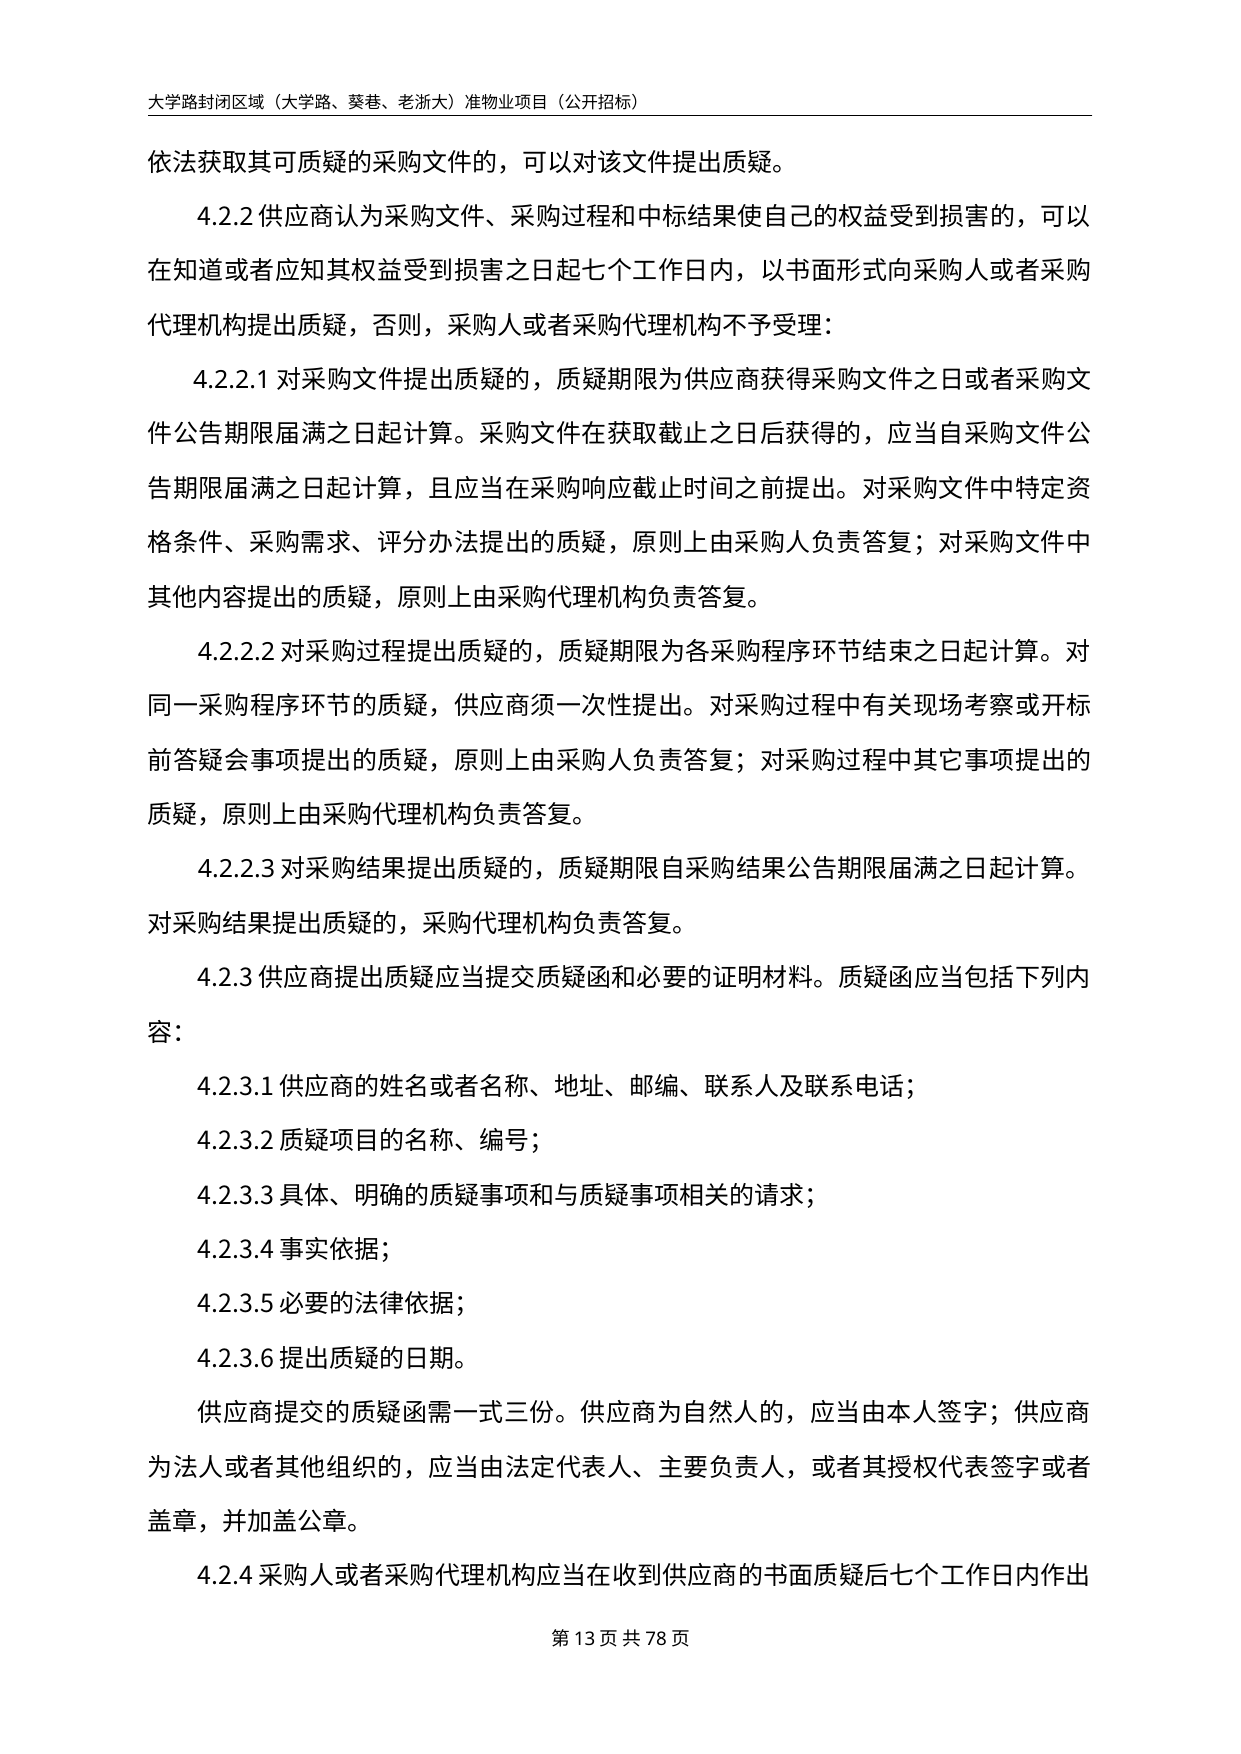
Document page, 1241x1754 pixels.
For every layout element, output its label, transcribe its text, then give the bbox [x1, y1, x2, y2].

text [148, 142, 1092, 178]
text 4.2.3.6提出质疑的日期。 [148, 1338, 1092, 1374]
text 4.2.2.2对采购过程提出质疑的，质疑期限为各采购程序环节结束之日起计算。对同一采购程序环节的质疑，供应商须一次性提出。对采购过程中有关现场考察或开标前答疑会事项提出的质疑，原则上由采购人负责答复；对采购过程中其它事项提出的质疑，原则上由采购代理机构负责答复。 [148, 631, 1092, 831]
text 4.2.3.5必要的法律依据； [148, 1284, 1092, 1320]
text 4.2.3.1供应商的姓名或者名称、地址、邮编、联系人及联系电话； [148, 1066, 1092, 1103]
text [148, 1556, 1092, 1592]
text 4.2.3.2质疑项目的名称、编号； [148, 1121, 1092, 1157]
text 4.2.3供应商提出质疑应当提交质疑函和必要的证明材料。质疑函应当包括下列内容： [148, 958, 1092, 1048]
text 4.2.3.3具体、明确的质疑事项和与质疑事项相关的请求； [148, 1175, 1092, 1211]
text 4.2.2.3对采购结果提出质疑的，质疑期限自采购结果公告期限届满之日起计算。对采购结果提出质疑的，采购代理机构负责答复。 [148, 849, 1092, 939]
text 供应商提交的质疑函需一式三份。供应商为自然人的，应当由本人签字；供应商为法人或者其他组织的，应当由法定代表人、主要负责人，或者其授权代表签字或者盖章，并加盖公章。 [148, 1393, 1092, 1538]
text 4.2.2供应商认为采购文件、采购过程和中标结果使自己的权益受到损害的，可以在知道或者应知其权益受到损害之日起七个工作日内，以书面形式向采购人或者采购代理机构提出质疑，否则，采购人或者采购代理机构不予受理： [148, 196, 1092, 341]
text 4.2.3.4事实依据； [148, 1229, 1092, 1266]
text 4.2.2.1对采购文件提出质疑的，质疑期限为供应商获得采购文件之日或者采购文件公告期限届满之日起计算。采购文件在获取截止之日后获得的，应当自采购文件公告期限届满之日起计算，且应当在采购响应截止时间之前提出。对采购文件中特定资格条件、采购需求、评分办法提出的质疑，原则上由采购人负责答复；对采购文件中其他内容提出的质疑，原则上由采购代理机构负责答复。 [148, 359, 1092, 613]
